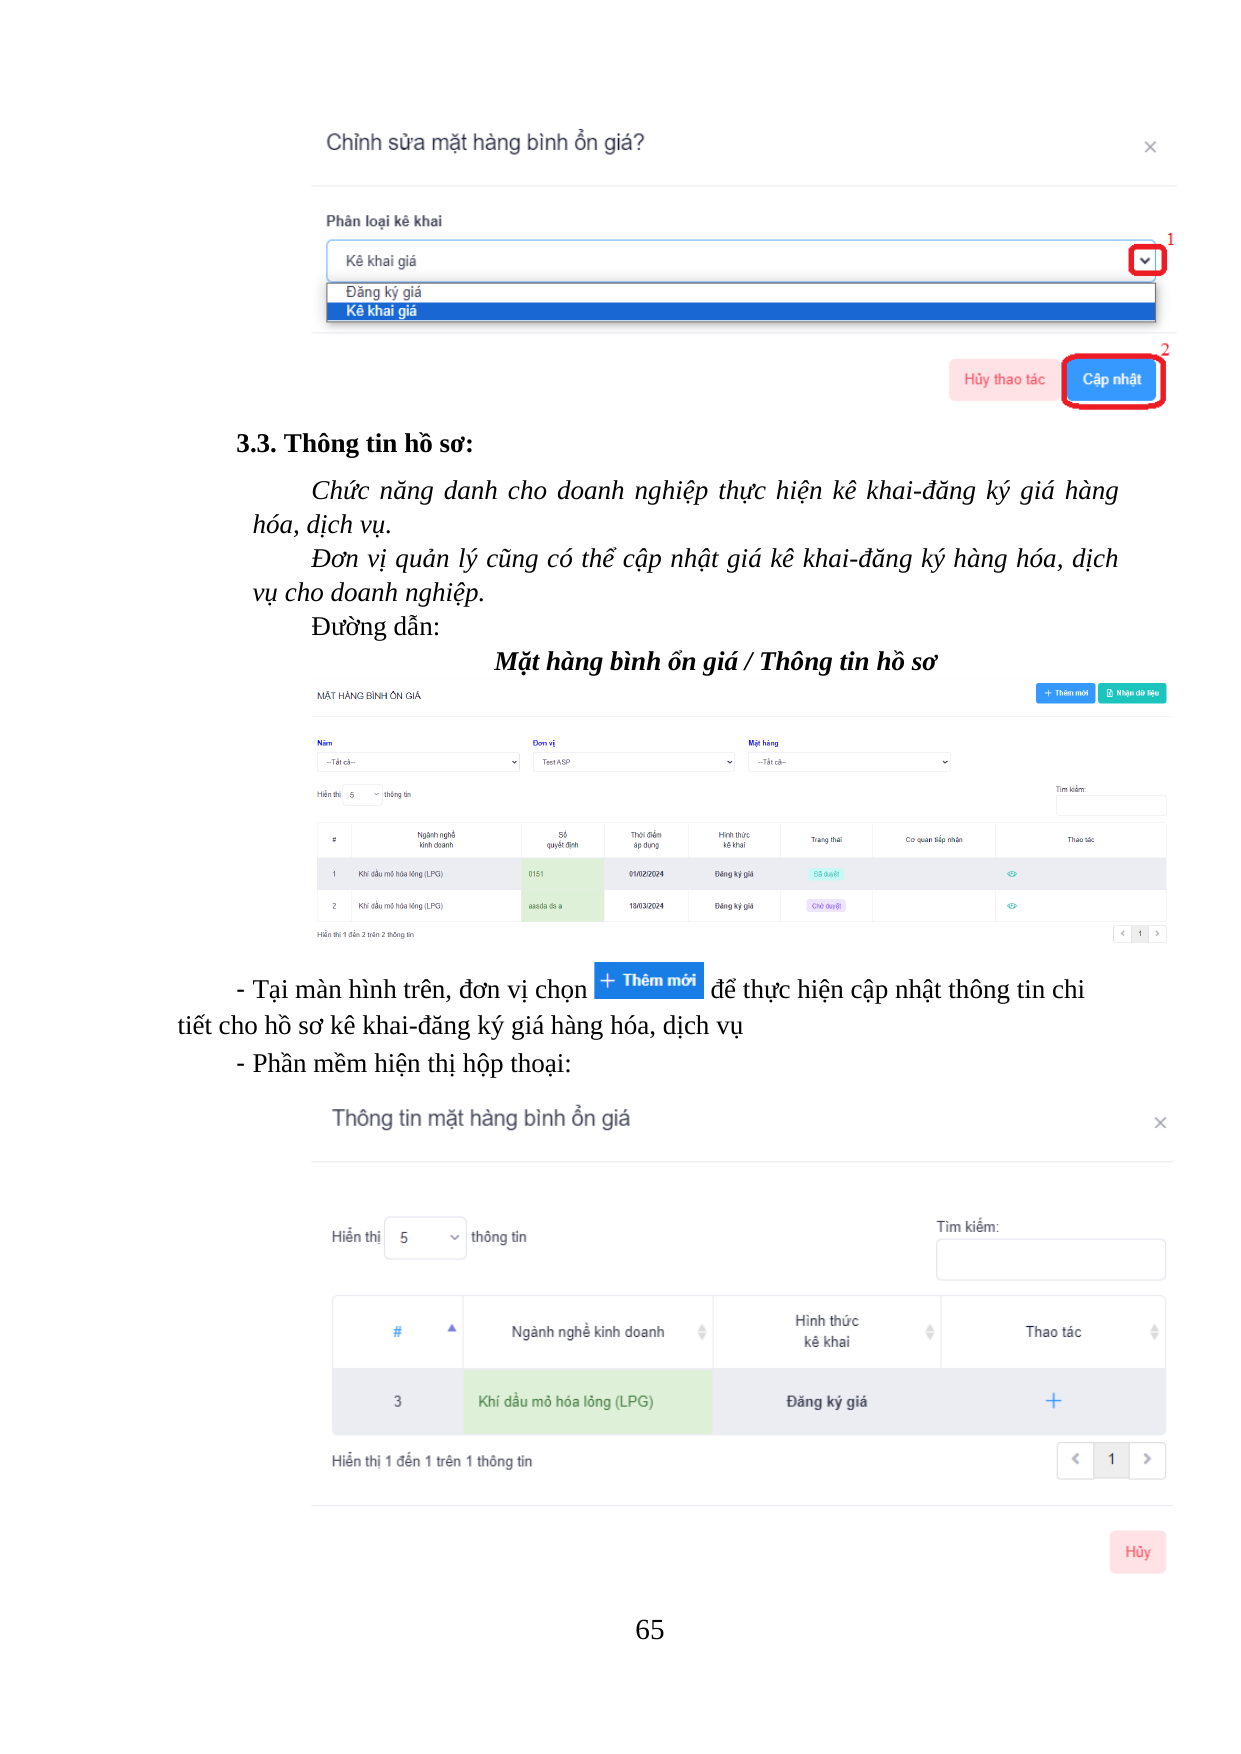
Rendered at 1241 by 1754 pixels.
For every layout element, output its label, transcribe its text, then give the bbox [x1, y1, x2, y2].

text Mặt hàng bình ổn giá / Thông tin hồ sơ [252, 645, 1122, 676]
list Thông tin hồ sơ: [177, 427, 1122, 458]
list Tại màn hình trên, đơn vị chọn để thực hiện cập nhật thông tin chi tiết cho hồ sơ kê khai-đăng ký giá hàng hóa, dịch vụ [177, 962, 1122, 1040]
picture [311, 118, 1177, 412]
text Chức năng danh cho doanh nghiệp thực hiện kê khai-đăng ký giá hàng hóa, dịch vụ. [252, 474, 1122, 539]
list Phần mềm hiện thị hộp thoại: [177, 1043, 1122, 1080]
text Đơn vị quản lý cũng có thể cập nhật giá kê khai-đăng ký hàng hóa, dịch vụ cho doanh nghiệp. [252, 542, 1122, 607]
text Đường dẫn: [252, 611, 1122, 642]
